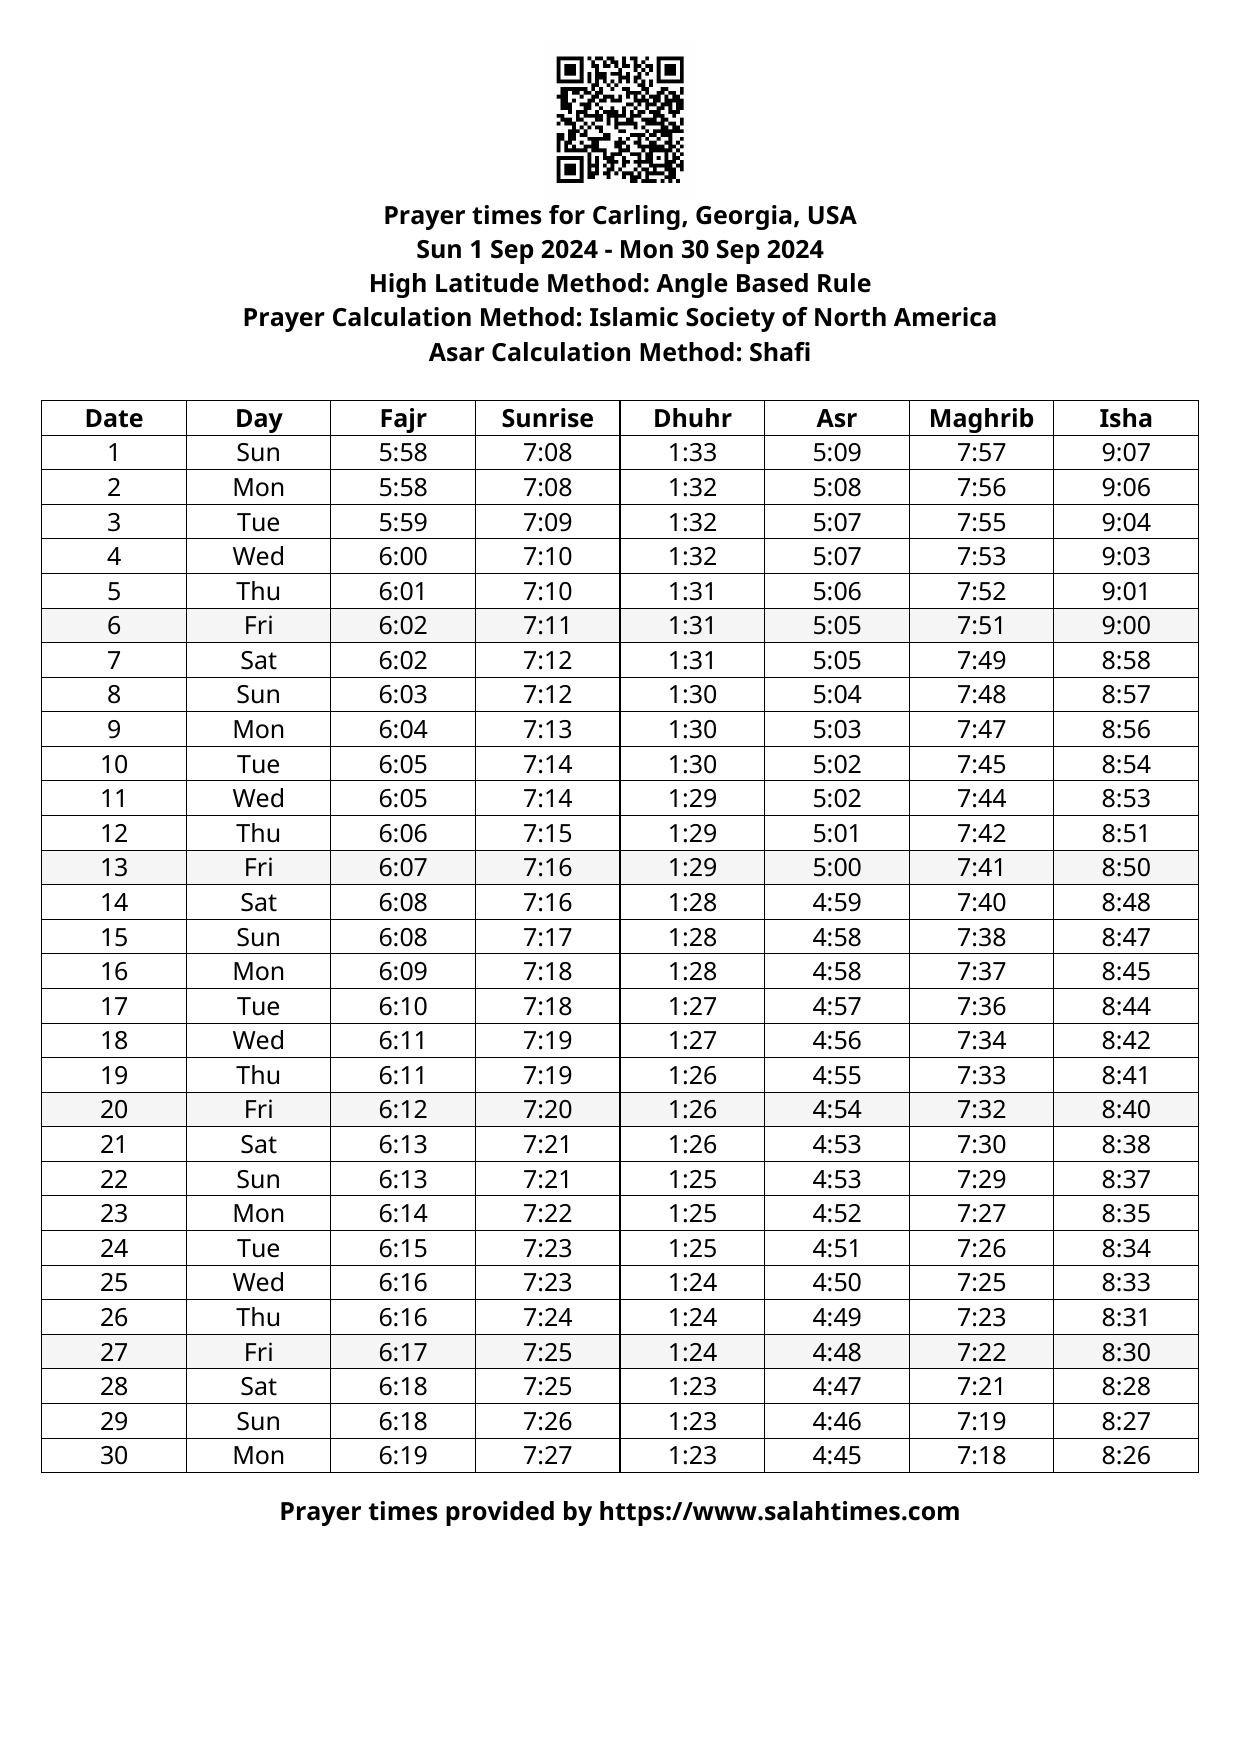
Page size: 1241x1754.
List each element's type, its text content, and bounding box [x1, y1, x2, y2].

table_cell 6:17 [331, 1335, 475, 1368]
table_cell 4:59 [765, 885, 909, 919]
table_cell 9:04 [1054, 505, 1198, 538]
text High Latitude Method: Angle Based Rule [42, 266, 1198, 300]
table_cell 5:02 [765, 781, 909, 815]
table_cell 4:48 [765, 1335, 909, 1368]
table_cell 1:30 [621, 747, 764, 780]
table_cell 1:27 [621, 1024, 764, 1057]
table_cell 7:18 [476, 989, 619, 1022]
text Prayer times provided by https://www.salahtimes.com [42, 1494, 1198, 1528]
table_cell 5:07 [765, 505, 909, 538]
table_cell 1:27 [621, 989, 764, 1022]
table_cell 1:26 [621, 1093, 764, 1126]
table_cell 7:19 [476, 1024, 619, 1057]
table_cell 8:34 [1054, 1231, 1198, 1264]
table_cell 1:24 [621, 1266, 764, 1299]
table_cell Wed [187, 1266, 330, 1299]
table_cell 28 [42, 1369, 186, 1403]
table_cell 8:51 [1054, 816, 1198, 849]
table_cell 7:26 [476, 1404, 619, 1437]
table_cell 15 [42, 920, 186, 953]
table_cell 1:23 [621, 1404, 764, 1437]
table_header Sunrise [476, 401, 619, 434]
table_cell 8:27 [1054, 1404, 1198, 1437]
table_cell 4:53 [765, 1162, 909, 1195]
table_cell 7:52 [910, 574, 1053, 607]
table_cell 20 [42, 1093, 186, 1126]
table_cell 1:30 [621, 678, 764, 711]
table_cell 9:07 [1054, 436, 1198, 469]
table_cell Tue [187, 505, 330, 538]
table_header Date [42, 401, 186, 434]
table_cell 5:01 [765, 816, 909, 849]
table_cell 7:34 [910, 1024, 1053, 1057]
table_cell Mon [187, 1439, 330, 1472]
table_cell 7:22 [910, 1335, 1053, 1368]
table_cell 8:48 [1054, 885, 1198, 919]
table_cell 5:00 [765, 851, 909, 884]
table_cell 7:53 [910, 539, 1053, 573]
table_cell 6:08 [331, 885, 475, 919]
table_cell 6:03 [331, 678, 475, 711]
table_cell 8:41 [1054, 1058, 1198, 1092]
table_cell 27 [42, 1335, 186, 1368]
table_cell Wed [187, 781, 330, 815]
table_cell 1:26 [621, 1127, 764, 1161]
table_cell 6:13 [331, 1162, 475, 1195]
table_cell 8 [42, 678, 186, 711]
table_cell 1:28 [621, 954, 764, 988]
table_cell 8:28 [1054, 1369, 1198, 1403]
table_cell 7:48 [910, 678, 1053, 711]
table_cell 1:29 [621, 781, 764, 815]
table_cell 5:08 [765, 470, 909, 504]
table_cell 7:27 [910, 1196, 1053, 1230]
table_cell 4:46 [765, 1404, 909, 1437]
picture [542, 41, 699, 198]
table_cell 4 [42, 539, 186, 573]
table_cell 1:29 [621, 851, 764, 884]
table_cell 11 [42, 781, 186, 815]
table_cell Sat [187, 885, 330, 919]
table_cell Thu [187, 1300, 330, 1334]
table_cell 6:04 [331, 712, 475, 746]
table_cell Tue [187, 747, 330, 780]
table_cell 1:32 [621, 470, 764, 504]
table_cell 7:36 [910, 989, 1053, 1022]
text Asar Calculation Method: Shafi [42, 334, 1198, 368]
table_cell 7:51 [910, 609, 1053, 642]
table_cell 6:09 [331, 954, 475, 988]
table_cell 8:26 [1054, 1439, 1198, 1472]
table_cell 7:10 [476, 574, 619, 607]
table_cell Mon [187, 470, 330, 504]
table_cell 7:18 [476, 954, 619, 988]
table_cell Thu [187, 1058, 330, 1092]
table_cell 6:18 [331, 1404, 475, 1437]
table_cell 8:56 [1054, 712, 1198, 746]
table_cell 1:24 [621, 1335, 764, 1368]
table_cell 12 [42, 816, 186, 849]
table_cell Fri [187, 851, 330, 884]
table_cell 8:37 [1054, 1162, 1198, 1195]
table_cell 9 [42, 712, 186, 746]
table_cell 4:55 [765, 1058, 909, 1092]
table_cell Mon [187, 1196, 330, 1230]
table_cell 7:23 [476, 1266, 619, 1299]
table_cell Thu [187, 574, 330, 607]
table_cell 6:15 [331, 1231, 475, 1264]
table_cell 6:00 [331, 539, 475, 573]
table_cell 5:05 [765, 609, 909, 642]
table_cell 18 [42, 1024, 186, 1057]
table_cell 1:32 [621, 505, 764, 538]
table_cell Mon [187, 954, 330, 988]
table_cell 7:12 [476, 678, 619, 711]
table_cell 4:58 [765, 954, 909, 988]
table_cell 7:49 [910, 643, 1053, 677]
table_header Maghrib [910, 401, 1053, 434]
table_cell 8:42 [1054, 1024, 1198, 1057]
table_cell 6:13 [331, 1127, 475, 1161]
table_cell 5 [42, 574, 186, 607]
table_cell 7:15 [476, 816, 619, 849]
table_cell 8:53 [1054, 781, 1198, 815]
table_cell 7:22 [476, 1196, 619, 1230]
table_cell 7:18 [910, 1439, 1053, 1472]
table_cell Sat [187, 1127, 330, 1161]
table_cell 8:54 [1054, 747, 1198, 780]
table_cell 8:35 [1054, 1196, 1198, 1230]
table_cell 3 [42, 505, 186, 538]
table_cell 7:26 [910, 1231, 1053, 1264]
table_cell 7:13 [476, 712, 619, 746]
table_cell 30 [42, 1439, 186, 1472]
table_cell 4:50 [765, 1266, 909, 1299]
table_cell 7:29 [910, 1162, 1053, 1195]
table_cell 6:18 [331, 1369, 475, 1403]
table_cell 7:33 [910, 1058, 1053, 1092]
table_cell 7:45 [910, 747, 1053, 780]
table_cell 7:25 [476, 1335, 619, 1368]
table_cell 7:25 [910, 1266, 1053, 1299]
table_cell 7:57 [910, 436, 1053, 469]
table_cell 1:31 [621, 609, 764, 642]
table_cell 8:31 [1054, 1300, 1198, 1334]
table_cell 8:58 [1054, 643, 1198, 677]
table_header Isha [1054, 401, 1198, 434]
table_cell Tue [187, 989, 330, 1022]
table_cell 7:47 [910, 712, 1053, 746]
table_cell 9:06 [1054, 470, 1198, 504]
text Prayer times for Carling, Georgia, USA [42, 198, 1198, 232]
table_cell 5:03 [765, 712, 909, 746]
table_cell 5:07 [765, 539, 909, 573]
table_cell 6:16 [331, 1300, 475, 1334]
table_cell 7:16 [476, 851, 619, 884]
table_cell 7:08 [476, 436, 619, 469]
table_cell 7:21 [910, 1369, 1053, 1403]
table_cell Sun [187, 920, 330, 953]
table_cell 7:16 [476, 885, 619, 919]
table_cell 7:55 [910, 505, 1053, 538]
table_cell 4:51 [765, 1231, 909, 1264]
table_cell 16 [42, 954, 186, 988]
table_cell 29 [42, 1404, 186, 1437]
table_cell 6:01 [331, 574, 475, 607]
table_cell 25 [42, 1266, 186, 1299]
table_cell 7:19 [476, 1058, 619, 1092]
table_cell 7 [42, 643, 186, 677]
table_cell 1:24 [621, 1300, 764, 1334]
table_cell 7:30 [910, 1127, 1053, 1161]
table_cell 6:16 [331, 1266, 475, 1299]
table_cell 4:53 [765, 1127, 909, 1161]
table_cell 7:14 [476, 747, 619, 780]
table_cell 6:05 [331, 781, 475, 815]
table_cell 7:23 [910, 1300, 1053, 1334]
table_cell 5:05 [765, 643, 909, 677]
table_cell 1:32 [621, 539, 764, 573]
text Prayer Calculation Method: Islamic Society of North America [42, 300, 1198, 334]
table_cell 8:50 [1054, 851, 1198, 884]
table_cell 8:38 [1054, 1127, 1198, 1161]
table_cell 6:12 [331, 1093, 475, 1126]
table_cell 5:58 [331, 470, 475, 504]
table_cell 8:40 [1054, 1093, 1198, 1126]
table_header Asr [765, 401, 909, 434]
table_cell 7:38 [910, 920, 1053, 953]
table_cell 5:02 [765, 747, 909, 780]
table_cell Fri [187, 1093, 330, 1126]
table_cell 7:37 [910, 954, 1053, 988]
table_cell 6:05 [331, 747, 475, 780]
table_cell 26 [42, 1300, 186, 1334]
table_cell 7:08 [476, 470, 619, 504]
table_cell 8:45 [1054, 954, 1198, 988]
table_cell 13 [42, 851, 186, 884]
table_cell 1:33 [621, 436, 764, 469]
table_cell 5:04 [765, 678, 909, 711]
table_cell 1:25 [621, 1162, 764, 1195]
table_cell Thu [187, 816, 330, 849]
table_cell 7:27 [476, 1439, 619, 1472]
table_cell Fri [187, 1335, 330, 1368]
table_cell Fri [187, 609, 330, 642]
table_cell 1:29 [621, 816, 764, 849]
table_cell 8:33 [1054, 1266, 1198, 1299]
table_cell 7:10 [476, 539, 619, 573]
table_cell 1:23 [621, 1439, 764, 1472]
table_cell 1:26 [621, 1058, 764, 1092]
text Sun 1 Sep 2024 - Mon 30 Sep 2024 [42, 232, 1198, 266]
table_cell 8:30 [1054, 1335, 1198, 1368]
table_cell 4:45 [765, 1439, 909, 1472]
table_cell 1:25 [621, 1196, 764, 1230]
table_cell 6:14 [331, 1196, 475, 1230]
table_cell 2 [42, 470, 186, 504]
table_cell 5:06 [765, 574, 909, 607]
table_cell 5:09 [765, 436, 909, 469]
table_cell 4:56 [765, 1024, 909, 1057]
table_cell 24 [42, 1231, 186, 1264]
table_cell 17 [42, 989, 186, 1022]
table_cell 5:59 [331, 505, 475, 538]
table_cell 1:23 [621, 1369, 764, 1403]
table_cell 9:03 [1054, 539, 1198, 573]
table_cell 7:56 [910, 470, 1053, 504]
table_cell 7:09 [476, 505, 619, 538]
table_cell 6 [42, 609, 186, 642]
table_cell Sun [187, 1404, 330, 1437]
table_cell 5:58 [331, 436, 475, 469]
table_cell 4:52 [765, 1196, 909, 1230]
table_cell 7:17 [476, 920, 619, 953]
table_cell 1:28 [621, 885, 764, 919]
table_cell Sun [187, 678, 330, 711]
table_cell 7:25 [476, 1369, 619, 1403]
table_header Day [187, 401, 330, 434]
table_cell 6:08 [331, 920, 475, 953]
table_cell 7:24 [476, 1300, 619, 1334]
table_cell Tue [187, 1231, 330, 1264]
table_cell Mon [187, 712, 330, 746]
table_cell Sun [187, 436, 330, 469]
table_cell 10 [42, 747, 186, 780]
table_cell 6:11 [331, 1024, 475, 1057]
table_cell 7:21 [476, 1162, 619, 1195]
table_cell 4:58 [765, 920, 909, 953]
table_cell 14 [42, 885, 186, 919]
table_cell 6:19 [331, 1439, 475, 1472]
table_cell 8:47 [1054, 920, 1198, 953]
table_header Dhuhr [621, 401, 764, 434]
table_cell 1 [42, 436, 186, 469]
table_cell Wed [187, 539, 330, 573]
table_cell 19 [42, 1058, 186, 1092]
table_cell 1:31 [621, 643, 764, 677]
table_cell 1:31 [621, 574, 764, 607]
table_cell 6:02 [331, 643, 475, 677]
table_cell 1:30 [621, 712, 764, 746]
table_cell 21 [42, 1127, 186, 1161]
table_cell 7:42 [910, 816, 1053, 849]
table_cell 7:19 [910, 1404, 1053, 1437]
table_cell Wed [187, 1024, 330, 1057]
table_cell 7:14 [476, 781, 619, 815]
table_cell 6:10 [331, 989, 475, 1022]
table_cell 7:11 [476, 609, 619, 642]
table_cell 6:07 [331, 851, 475, 884]
table_cell 7:44 [910, 781, 1053, 815]
table_cell 7:40 [910, 885, 1053, 919]
table_cell 7:32 [910, 1093, 1053, 1126]
table_cell 1:28 [621, 920, 764, 953]
table_cell 9:01 [1054, 574, 1198, 607]
table_cell 7:12 [476, 643, 619, 677]
table_cell 6:11 [331, 1058, 475, 1092]
table_cell 6:06 [331, 816, 475, 849]
table_cell 8:44 [1054, 989, 1198, 1022]
table_cell 8:57 [1054, 678, 1198, 711]
table_cell 9:00 [1054, 609, 1198, 642]
table_cell 4:57 [765, 989, 909, 1022]
table_cell Sat [187, 1369, 330, 1403]
table_header Fajr [331, 401, 475, 434]
table_cell 23 [42, 1196, 186, 1230]
table_cell 4:49 [765, 1300, 909, 1334]
table_cell 4:47 [765, 1369, 909, 1403]
table_cell 7:20 [476, 1093, 619, 1126]
table_cell Sat [187, 643, 330, 677]
table_cell 1:25 [621, 1231, 764, 1264]
table_cell 6:02 [331, 609, 475, 642]
table_cell 7:23 [476, 1231, 619, 1264]
table_cell 4:54 [765, 1093, 909, 1126]
table_cell Sun [187, 1162, 330, 1195]
table_cell 7:41 [910, 851, 1053, 884]
table_cell 7:21 [476, 1127, 619, 1161]
table_cell 22 [42, 1162, 186, 1195]
